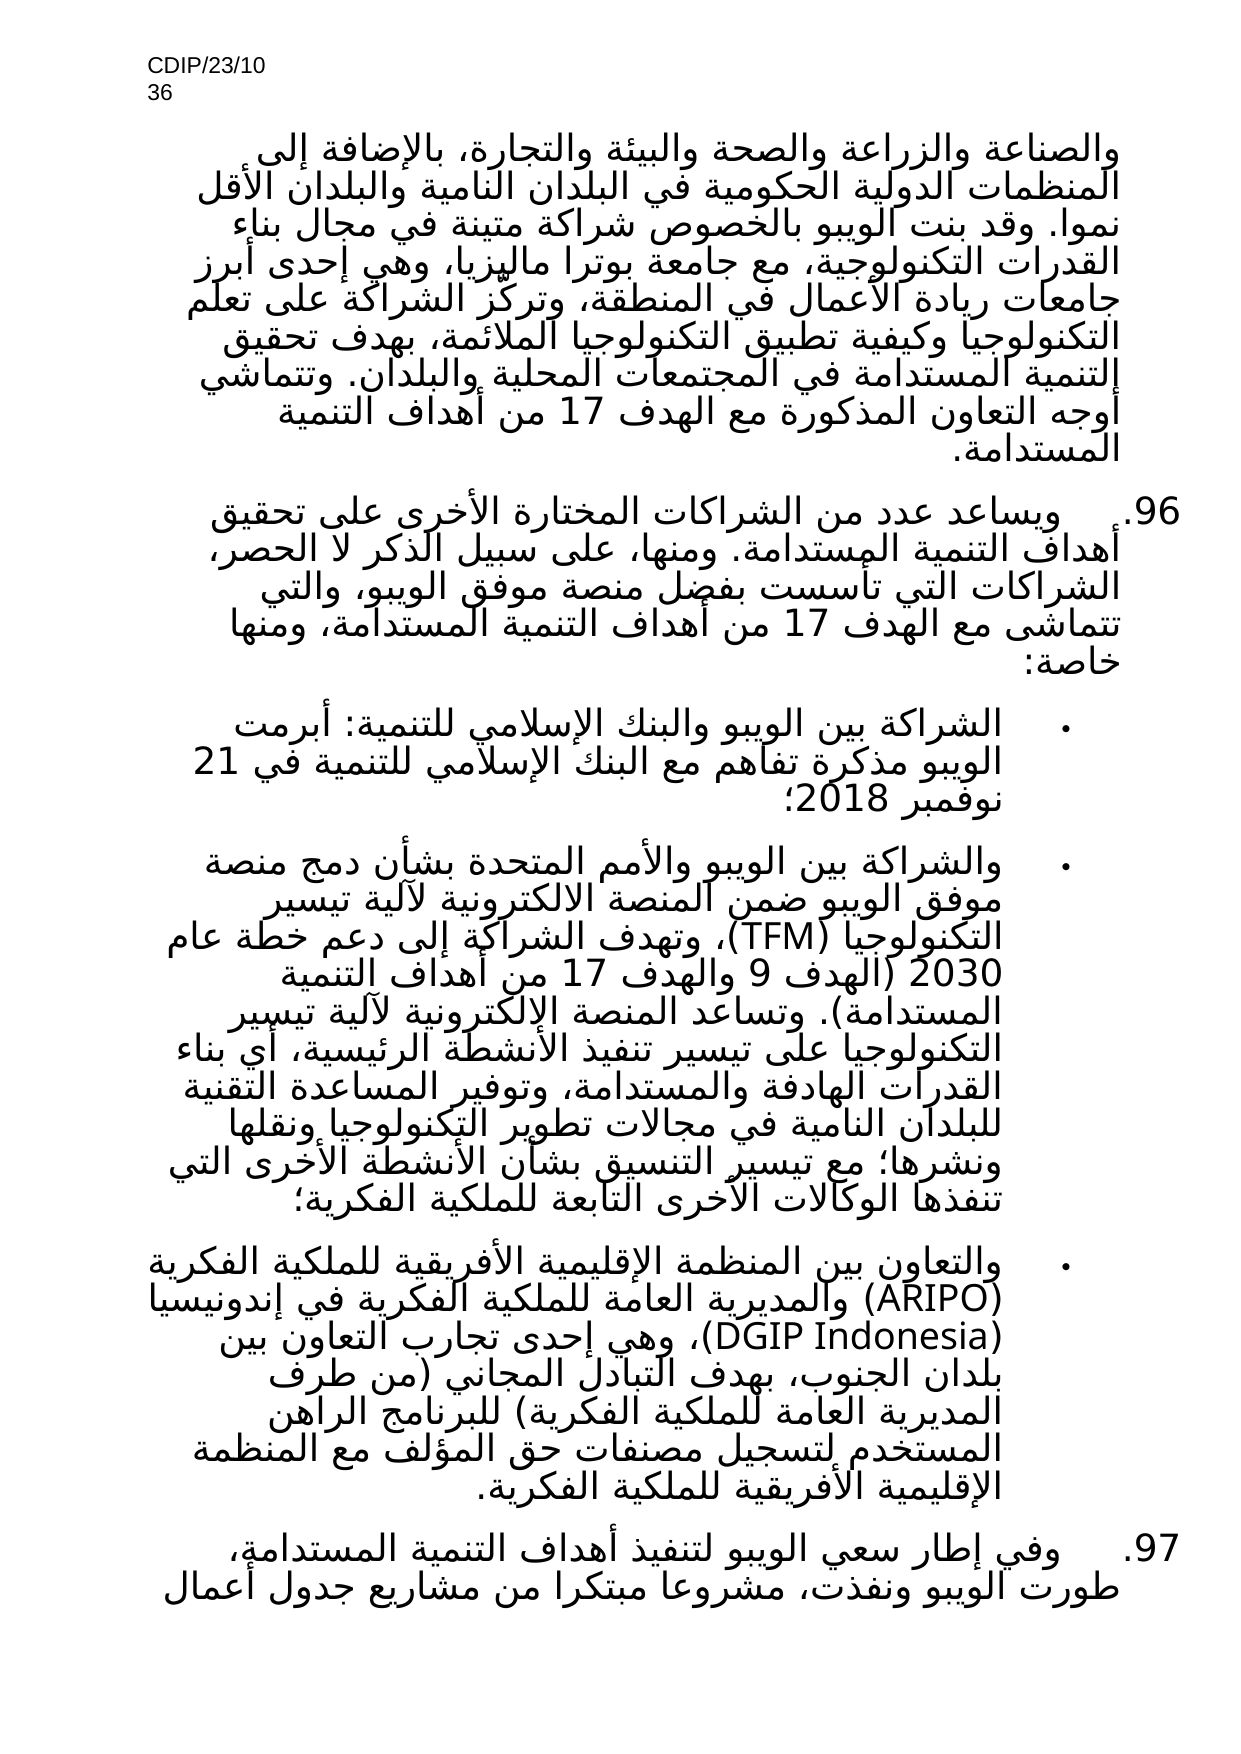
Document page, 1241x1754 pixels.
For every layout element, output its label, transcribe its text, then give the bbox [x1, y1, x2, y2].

list الشراكة بين الويبو والبنك الإسلامي للتنمية: أبرمت الويبو مذكرة تفاهم مع البنك الإسلامي للتنمية في 21 نوفمبر 2018؛ [147, 707, 1063, 819]
list والتعاون بين المنظمة الإقليمية الأفريقية للملكية الفكرية (ARIPO) والمديرية العامة للملكية الفكرية في إندونيسيا (DGIP Indonesia)، وهي إحدى تجارب التعاون بين بلدان الجنوب، بهدف التبادل المجاني (من طرف المديرية العامة للملكية الفكرية) للبرنامج الراهن المستخدم لتسجيل مصنفات حق المؤلف مع المنظمة الإقليمية الأفريقية للملكية الفكرية. [147, 1244, 1063, 1507]
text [147, 132, 1122, 469]
text ويساعد عدد من الشراكات المختارة الأخرى على تحقيق أهداف التنمية المستدامة. ومنها، على سبيل الذكر لا الحصر، الشراكات التي تأسست بفضل منصة موفق الويبو، والتي تتماشى مع الهدف 17 من أهداف التنمية المستدامة، ومنها خاصة: [147, 494, 1122, 682]
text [147, 1532, 1122, 1607]
list والشراكة بين الويبو والأمم المتحدة بشأن دمج منصة موفق الويبو ضمن المنصة الالكترونية لآلية تيسير التكنولوجيا (TFM)، وتهدف الشراكة إلى دعم خطة عام 2030 (الهدف 9 والهدف 17 من أهداف التنمية المستدامة). وتساعد المنصة الالكترونية لآلية تيسير التكنولوجيا على تيسير تنفيذ الأنشطة الرئيسية، أي بناء القدرات الهادفة والمستدامة، وتوفير المساعدة التقنية للبلدان النامية في مجالات تطوير التكنولوجيا ونقلها ونشرها؛ مع تيسير التنسيق بشأن الأنشطة الأخرى التي تنفذها الوكالات الأخرى التابعة للملكية الفكرية؛ [147, 844, 1063, 1219]
